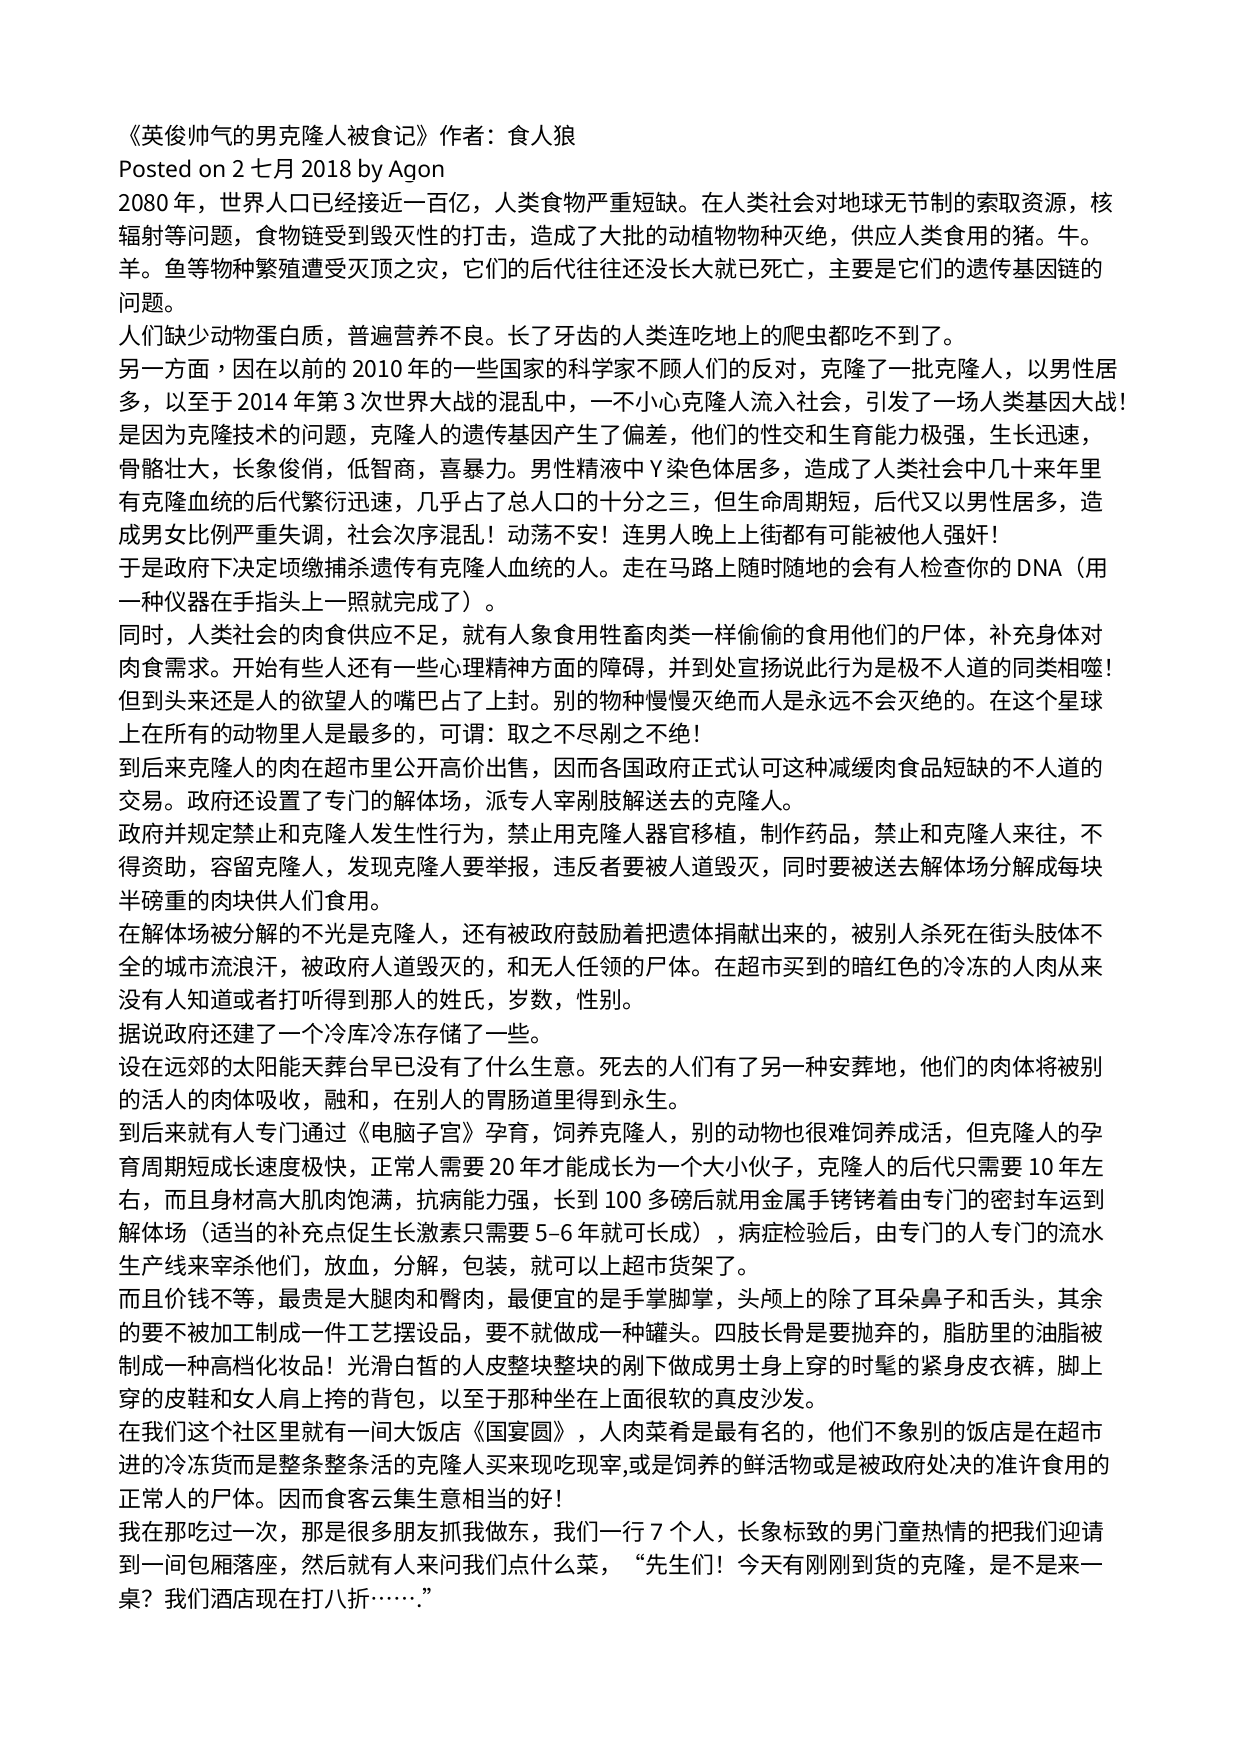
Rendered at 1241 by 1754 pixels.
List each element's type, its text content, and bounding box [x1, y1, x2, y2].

text 是因为克隆技术的问题，克隆人的遗传基因产生了偏差，他们的性交和生育能力极强，生长迅速，骨骼壮大，长象俊俏，低智商，喜暴力。男性精液中Y染色体居多，造成了人类社会中几十来年里有克隆血统的后代繁衍迅速，几乎占了总人口的十分之三，但生命周期短，后代又以男性居多，造成男女比例严重失调，社会次序混乱！动荡不安！连男人晚上上街都有可能被他人强奸！ [118, 417, 1122, 550]
text 设在远郊的太阳能天葬台早已没有了什么生意。死去的人们有了另一种安葬地，他们的肉体将被别的活人的肉体吸收，融和，在别人的胃肠道里得到永生。 [118, 1049, 1122, 1115]
text 据说政府还建了一个冷库冷冻存储了一些。 [118, 1015, 1122, 1049]
text 我在那吃过一次，那是很多朋友抓我做东，我们一行7 个人，长象标致的男门童热情的把我们迎请到一间包厢落座，然后就有人来问我们点什么菜，“先生们！今天有刚刚到货的克隆，是不是来一桌？我们酒店现在打八折…….” [118, 1514, 1122, 1614]
text 政府并规定禁止和克隆人发生性行为，禁止用克隆人器官移植，制作药品，禁止和克隆人来往，不得资助，容留克隆人，发现克隆人要举报，违反者要被人道毁灭，同时要被送去解体场分解成每块半磅重的肉块供人们食用。 [118, 816, 1122, 916]
text 人们缺少动物蛋白质，普遍营养不良。长了牙齿的人类连吃地上的爬虫都吃不到了。 [118, 318, 1122, 351]
text 同时，人类社会的肉食供应不足，就有人象食用牲畜肉类一样偷偷的食用他们的尸体，补充身体对肉食需求。开始有些人还有一些心理精神方面的障碍，并到处宣扬说此行为是极不人道的同类相噬！但到头来还是人的欲望人的嘴巴占了上封。别的物种慢慢灭绝而人是永远不会灭绝的。在这个星球上在所有的动物里人是最多的，可谓：取之不尽剐之不绝！ [118, 617, 1122, 749]
text 在解体场被分解的不光是克隆人，还有被政府鼓励着把遗体捐献出来的，被别人杀死在街头肢体不全的城市流浪汗，被政府人道毁灭的，和无人任领的尸体。在超市买到的暗红色的冷冻的人肉从来没有人知道或者打听得到那人的姓氏，岁数，性别。 [118, 916, 1122, 1015]
text 到后来就有人专门通过《电脑子宫》孕育，饲养克隆人，别的动物也很难饲养成活，但克隆人的孕育周期短成长速度极快，正常人需要20年才能成长为一个大小伙子，克隆人的后代只需要10年左右，而且身材高大肌肉饱满，抗病能力强，长到100多磅后就用金属手铐铐着由专门的密封车运到解体场（适当的补充点促生长激素只需要5–6年就可长成），病症检验后，由专门的人专门的流水生产线来宰杀他们，放血，分解，包装，就可以上超市货架了。 [118, 1115, 1122, 1281]
text 在我们这个社区里就有一间大饭店《国宴圆》，人肉菜肴是最有名的，他们不象别的饭店是在超市进的冷冻货而是整条整条活的克隆人买来现吃现宰,或是饲养的鲜活物或是被政府处决的准许食用的正常人的尸体。因而食客云集生意相当的好！ [118, 1414, 1122, 1514]
text Posted on 2 七月 2018 by Agon [118, 151, 1122, 185]
text 而且价钱不等，最贵是大腿肉和臀肉，最便宜的是手掌脚掌，头颅上的除了耳朵鼻子和舌头，其余的要不被加工制成一件工艺摆设品，要不就做成一种罐头。四肢长骨是要抛弃的，脂肪里的油脂被制成一种高档化妆品！光滑白皙的人皮整块整块的剐下做成男士身上穿的时髦的紧身皮衣裤，脚上穿的皮鞋和女人肩上挎的背包，以至于那种坐在上面很软的真皮沙发。 [118, 1281, 1122, 1414]
text 另一方面，因在以前的2010年的一些国家的科学家不顾人们的反对，克隆了一批克隆人，以男性居多，以至于2014年第3次世界大战的混乱中，一不小心克隆人流入社会，引发了一场人类基因大战！ [118, 351, 1122, 417]
text 于是政府下决定顷缴捕杀遗传有克隆人血统的人。走在马路上随时随地的会有人检查你的DNA（用一种仪器在手指头上一照就完成了）。 [118, 550, 1122, 617]
text 到后来克隆人的肉在超市里公开高价出售，因而各国政府正式认可这种减缓肉食品短缺的不人道的交易。政府还设置了专门的解体场，派专人宰剐肢解送去的克隆人。 [118, 749, 1122, 816]
text 2080年，世界人口已经接近一百亿，人类食物严重短缺。在人类社会对地球无节制的索取资源，核辐射等问题，食物链受到毁灭性的打击，造成了大批的动植物物种灭绝，供应人类食用的猪。牛。羊。鱼等物种繁殖遭受灭顶之灾，它们的后代往往还没长大就已死亡，主要是它们的遗传基因链的问题。 [118, 185, 1122, 318]
text 《英俊帅气的男克隆人被食记》作者：食人狼 [118, 118, 1122, 151]
